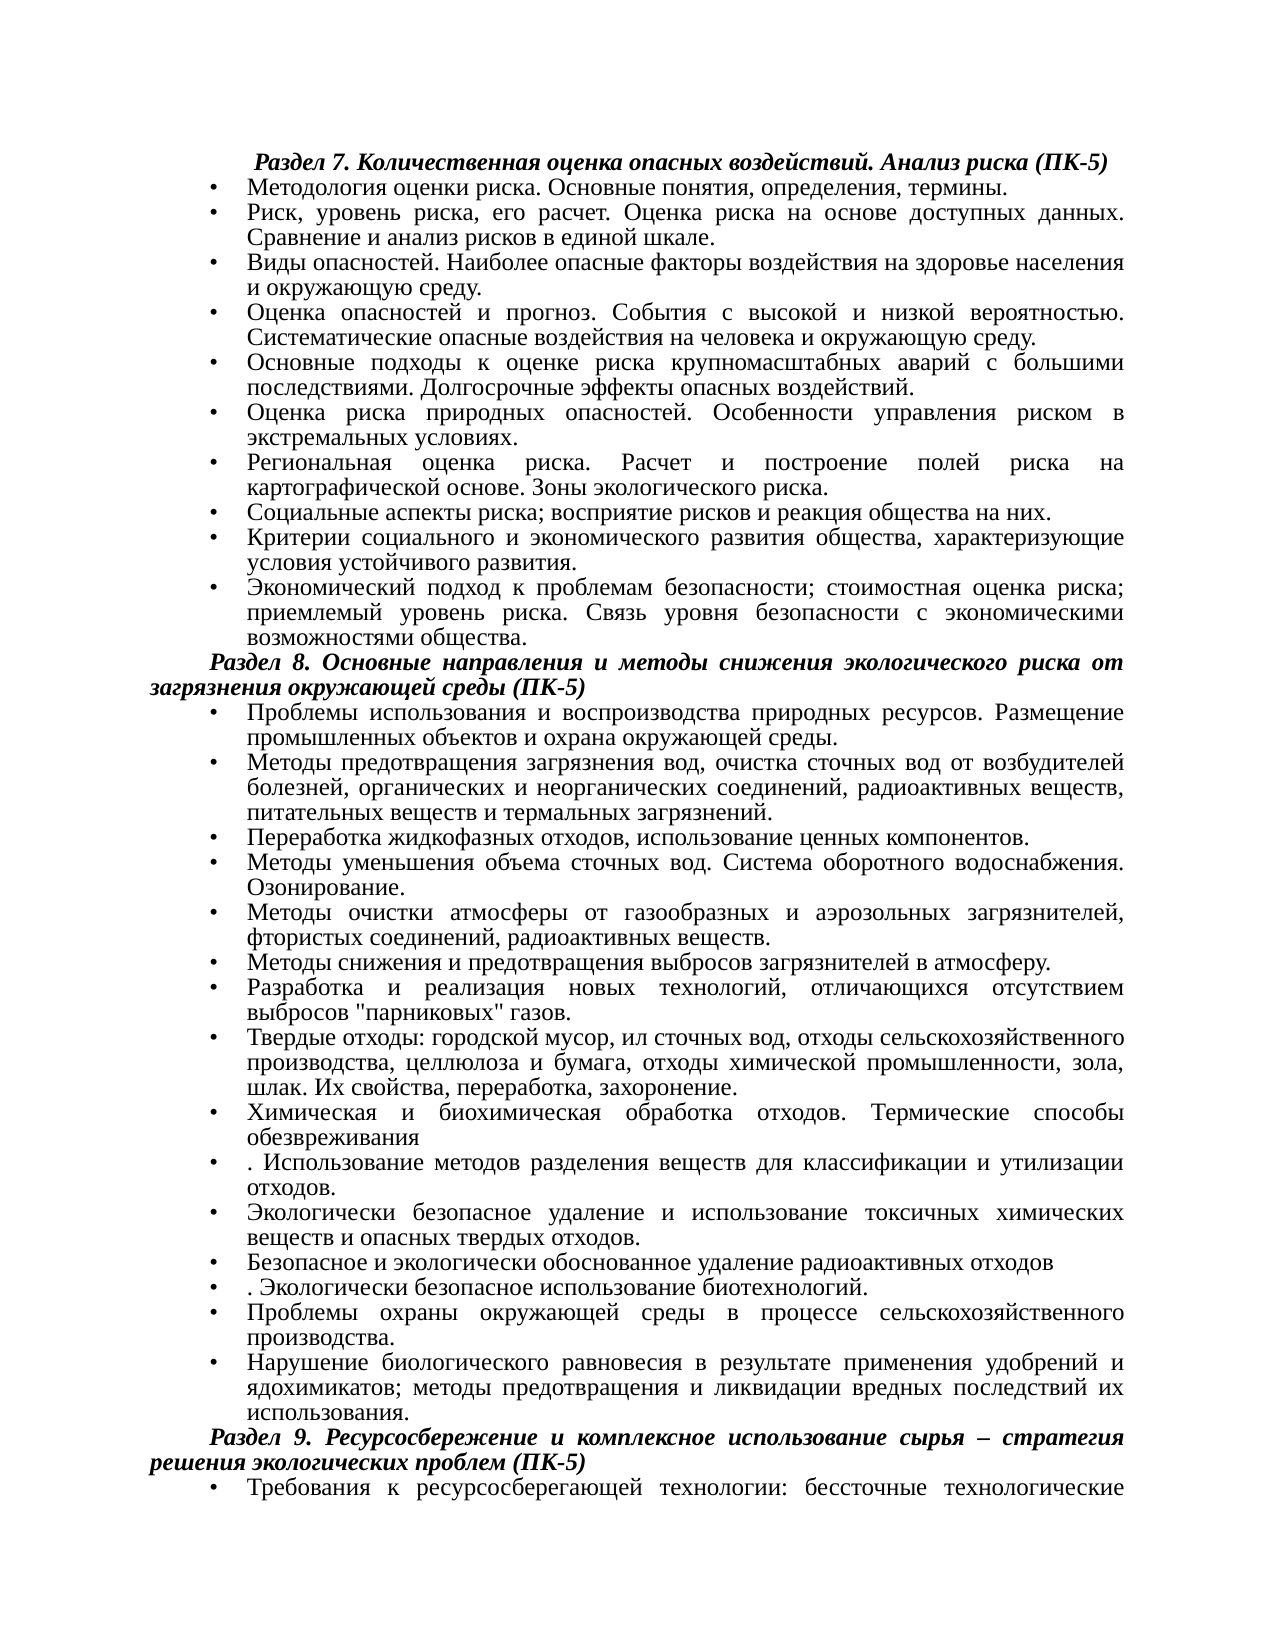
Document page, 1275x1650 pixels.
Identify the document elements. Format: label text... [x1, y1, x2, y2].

list Проблемы охраны окружающей среды в процессе сельскохозяйственного производства. [209, 1300, 1125, 1350]
list Методы предотвращения загрязнения вод, очистка сточных вод от возбудителей болезней, органических и неорганических соединений, радиоактивных веществ, питательных веществ и термальных загрязнений. [209, 750, 1125, 825]
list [209, 1475, 1125, 1500]
list Экологически безопасное удаление и использование токсичных химических веществ и опасных твердых отходов. [209, 1200, 1125, 1250]
list . Использование методов разделения веществ для классификации и утилизации отходов. [209, 1150, 1125, 1200]
list Химическая и биохимическая обработка отходов. Термические способы обезвреживания [209, 1100, 1125, 1150]
list Критерии социального и экономического развития общества, характеризующие условия устойчивого развития. [209, 525, 1125, 575]
list Методы очистки атмосферы от газообразных и аэрозольных загрязнителей, фтористых соединений, радиоактивных веществ. [209, 900, 1125, 950]
list Социальные аспекты риска; восприятие рисков и реакция общества на них. [209, 500, 1125, 525]
list Виды опасностей. Наиболее опасные факторы воздействия на здоровье населения и окружающую среду. [209, 250, 1125, 300]
list Разработка и реализация новых технологий, отличающихся отсутствием выбросов "парниковых" газов. [209, 975, 1125, 1025]
list Экономический подход к проблемам безопасности; стоимостная оценка риска; приемлемый уровень риска. Связь уровня безопасности с экономическими возможностями общества. [209, 575, 1125, 650]
list Методы снижения и предотвращения выбросов загрязнителей в атмосферу. [209, 950, 1125, 975]
list Методология оценки риска. Основные понятия, определения, термины. [209, 175, 1125, 200]
list . Экологически безопасное использование биотехнологий. [209, 1275, 1125, 1300]
list Методы уменьшения объема сточных вод. Система оборотного водоснабжения. Озонирование. [209, 850, 1125, 900]
list Твердые отходы: городской мусор, ил сточных вод, отходы сельскохозяйственного производства, целлюлоза и бумага, отходы химической промышленности, зола, шлак. Их свойства, переработка, захоронение. [209, 1025, 1125, 1100]
list Проблемы использования и воспроизводства природных ресурсов. Размещение промышленных объектов и охрана окружающей среды. [209, 700, 1125, 750]
text Раздел 8. Основные направления и методы снижения экологического риска от загрязнения окружающей среды (ПК-5) [150, 650, 1125, 700]
text Раздел 7. Количественная оценка опасных воздействий. Анализ риска (ПК-5) [150, 150, 1125, 175]
list Переработка жидкофазных отходов, использование ценных компонентов. [209, 825, 1125, 850]
list Оценка опасностей и прогноз. События с высокой и низкой вероятностью. Систематические опасные воздействия на человека и окружающую среду. [209, 300, 1125, 350]
list Риск, уровень риска, его расчет. Оценка риска на основе доступных данных. Сравнение и анализ рисков в единой шкале. [209, 200, 1125, 250]
list Основные подходы к оценке риска крупномасштабных аварий с большими последствиями. Долгосрочные эффекты опасных воздействий. [209, 350, 1125, 400]
list Оценка риска природных опасностей. Особенности управления риском в экстремальных условиях. [209, 400, 1125, 450]
list Региональная оценка риска. Расчет и построение полей риска на картографической основе. Зоны экологического риска. [209, 450, 1125, 500]
list Безопасное и экологически обоснованное удаление радиоактивных отходов [209, 1250, 1125, 1275]
text Раздел 9. Ресурсосбережение и комплексное использование сырья – стратегия решения экологических проблем (ПК-5) [150, 1425, 1125, 1475]
list Нарушение биологического равновесия в результате применения удобрений и ядохимикатов; методы предотвращения и ликвидации вредных последствий их использования. [209, 1350, 1125, 1425]
